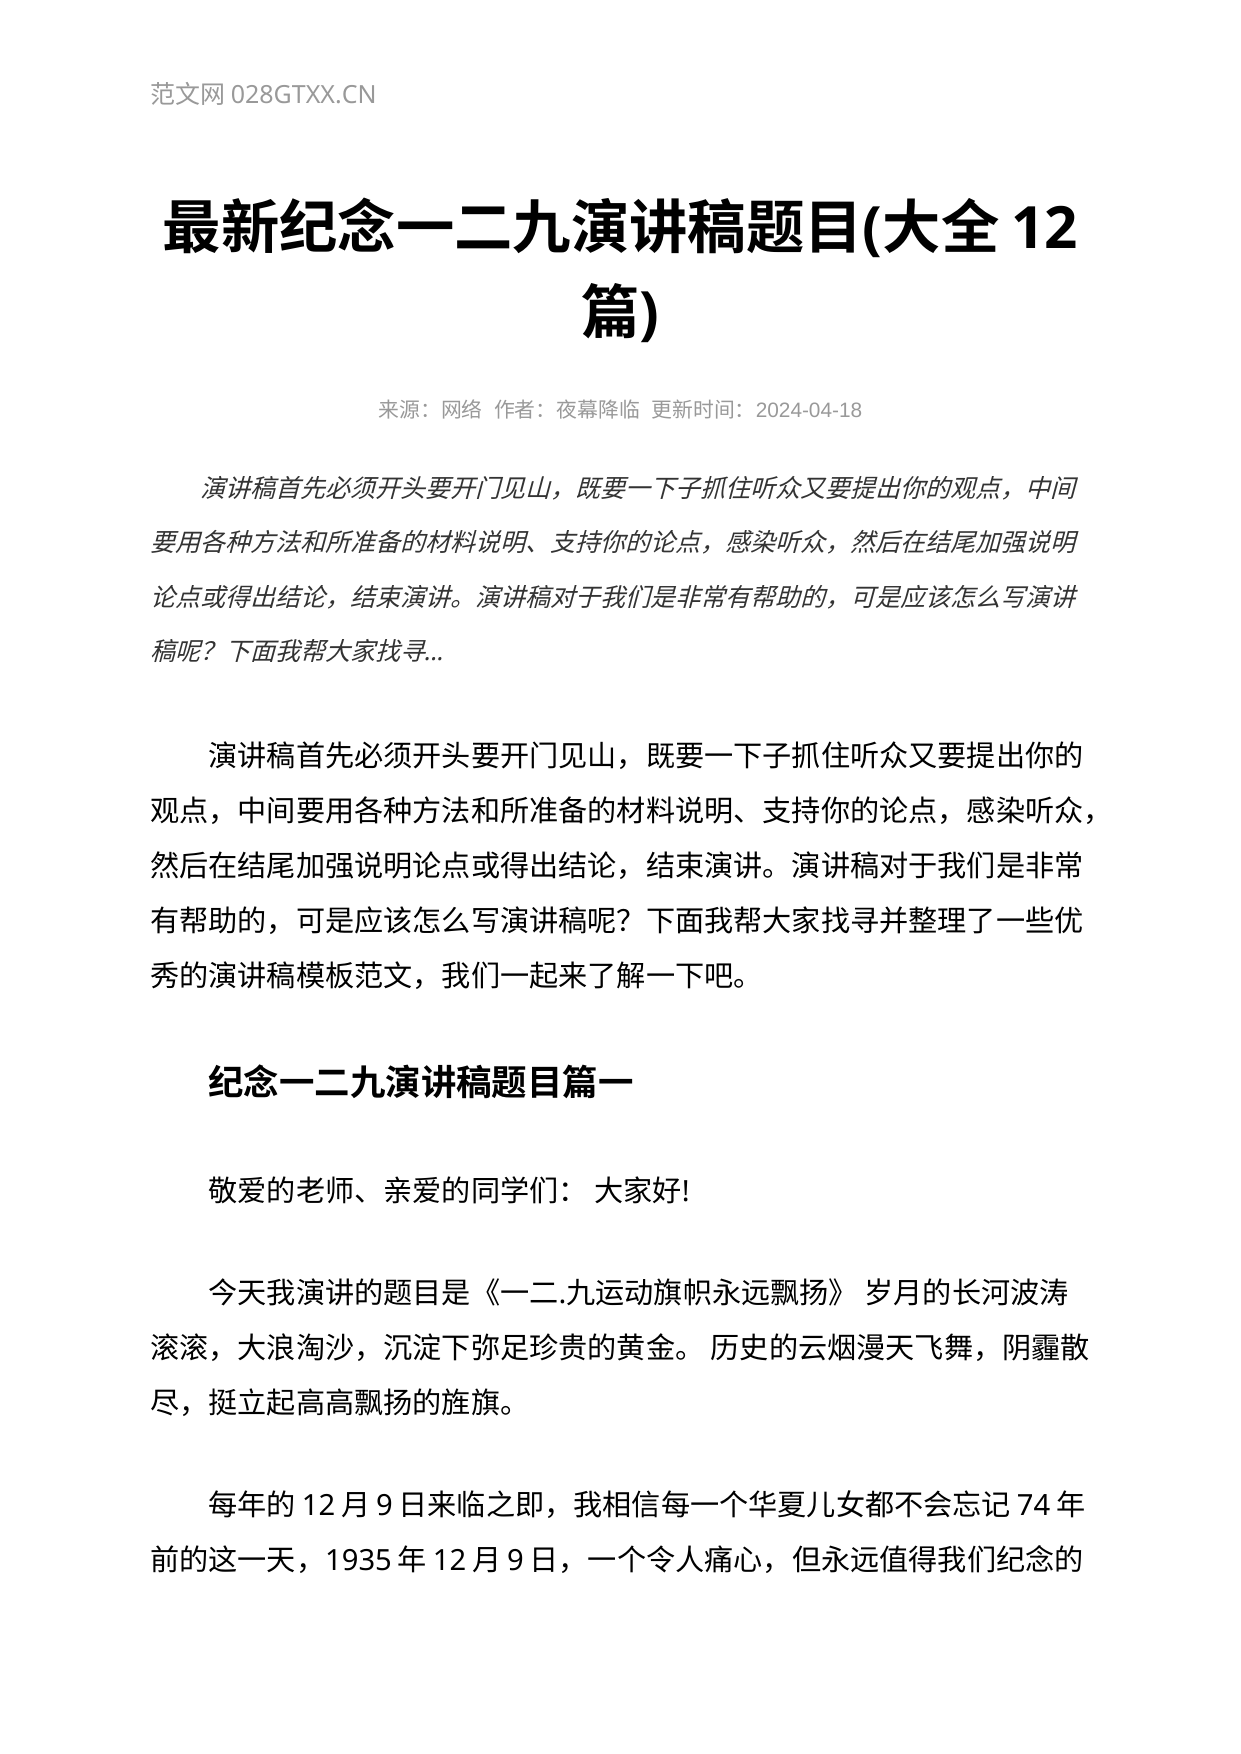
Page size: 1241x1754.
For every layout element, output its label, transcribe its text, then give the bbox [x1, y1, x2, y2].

text 敬爱的老师、亲爱的同学们： 大家好! [150, 1168, 1090, 1210]
text 今天我演讲的题目是《一二.九运动旗帜永远飘扬》 岁月的长河波涛滚滚，大浪淘沙，沉淀下弥足珍贵的黄金。 历史的云烟漫天飞舞，阴霾散尽，挺立起高高飘扬的旌旗。 [150, 1270, 1090, 1422]
text 演讲稿首先必须开头要开门见山，既要一下子抓住听众又要提出你的观点，中间要用各种方法和所准备的材料说明、支持你的论点，感染听众，然后在结尾加强说明论点或得出结论，结束演讲。演讲稿对于我们是非常有帮助的，可是应该怎么写演讲稿呢？下面我帮大家找寻并整理了一些优秀的演讲稿模板范文，我们一起来了解一下吧。 [150, 733, 1090, 995]
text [150, 1481, 1090, 1579]
subtitle 最新纪念一二九演讲稿题目(大全12篇) [150, 181, 1090, 351]
text 来源：网络 作者：夜幕降临 更新时间：2024-04-18 [150, 398, 1090, 422]
text 纪念一二九演讲稿题目篇一 [150, 1054, 1090, 1106]
text 演讲稿首先必须开头要开门见山，既要一下子抓住听众又要提出你的观点，中间要用各种方法和所准备的材料说明、支持你的论点，感染听众，然后在结尾加强说明论点或得出结论，结束演讲。演讲稿对于我们是非常有帮助的，可是应该怎么写演讲稿呢？下面我帮大家找寻... [150, 468, 1090, 668]
